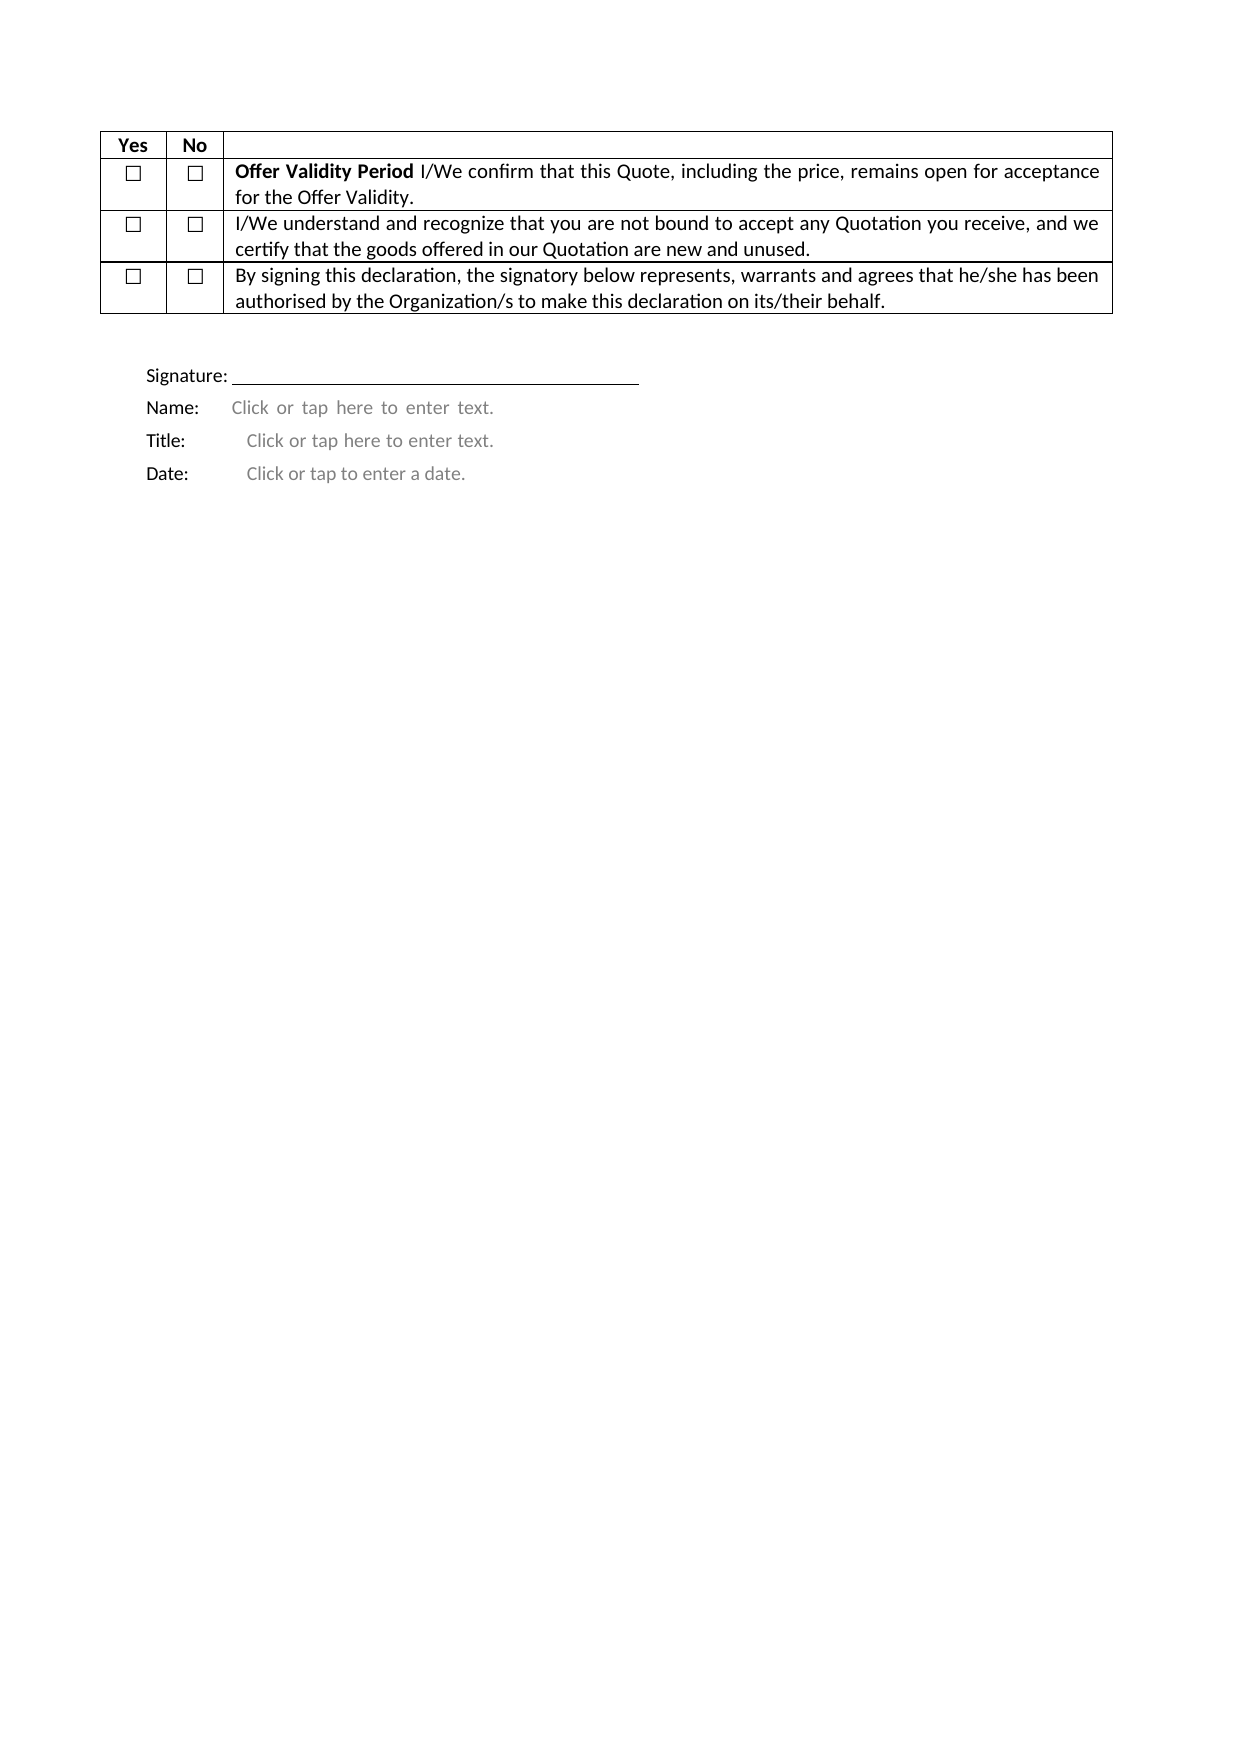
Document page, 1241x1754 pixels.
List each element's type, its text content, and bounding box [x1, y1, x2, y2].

table_header [224, 132, 1112, 158]
text Signature: [146, 363, 1153, 387]
text Name: Click or tap here to enter text. Title: Click or tap here to enter text. Date: Click or tap to enter a date. [146, 396, 494, 485]
table_header No [167, 132, 223, 158]
table_cell Offer Validity Period I/We confirm that this Quote, including the price, remains open for acceptance for the Offer Validity. [224, 159, 1112, 209]
table_cell By signing this declaration, the signatory below represents, warrants and agrees that he/she has been authorised by the Organization/s to make this declaration on its/their behalf. [224, 263, 1112, 313]
table_header Yes [101, 132, 166, 158]
table_cell I/We understand and recognize that you are not bound to accept any Quotation you receive, and we certify that the goods offered in our Quotation are new and unused. [224, 211, 1112, 261]
